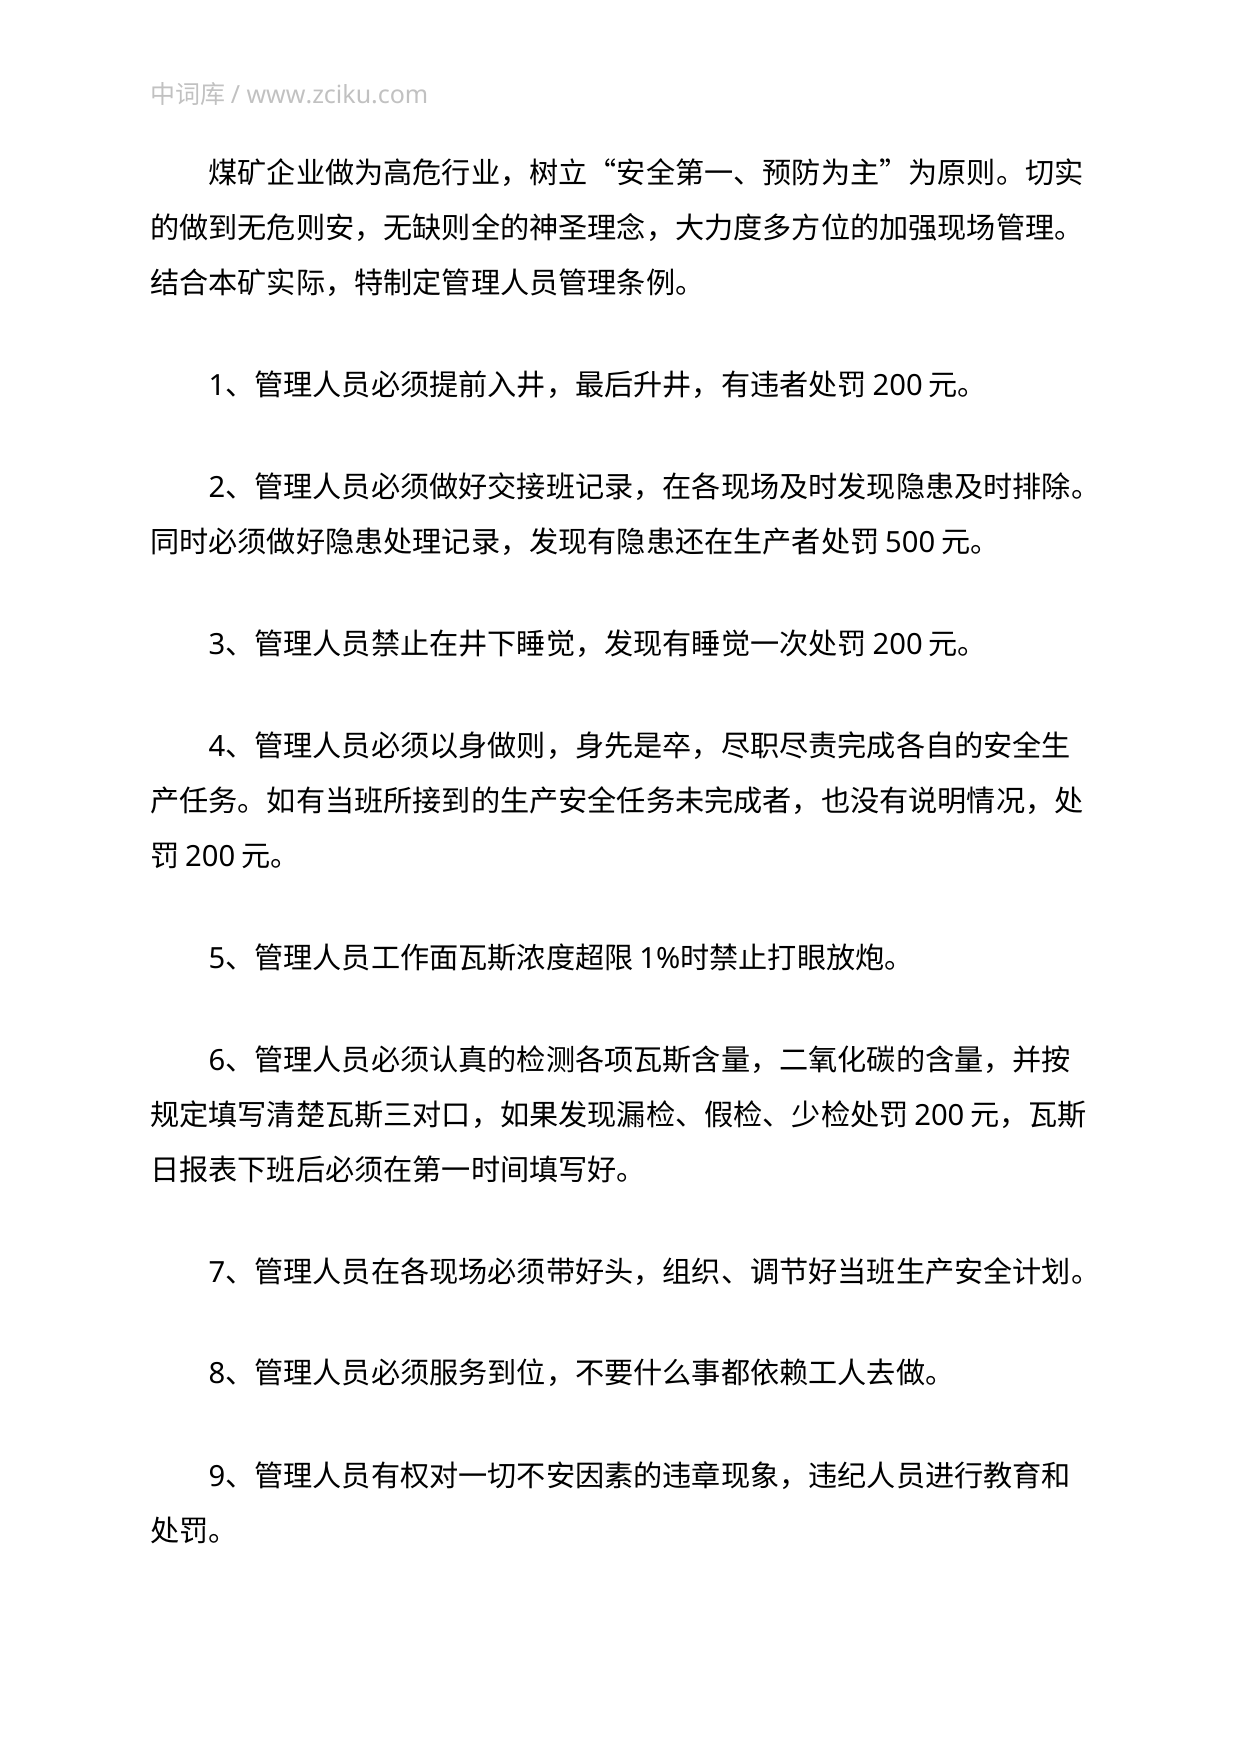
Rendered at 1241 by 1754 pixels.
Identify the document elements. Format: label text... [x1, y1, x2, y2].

text 9、管理人员有权对一切不安因素的违章现象，违纪人员进行教育和处罚。 [150, 1452, 1090, 1549]
text 2、管理人员必须做好交接班记录，在各现场及时发现隐患及时排除。同时必须做好隐患处理记录，发现有隐患还在生产者处罚500元。 [150, 463, 1090, 561]
text 8、管理人员必须服务到位，不要什么事都依赖工人去做。 [150, 1350, 1090, 1392]
text 5、管理人员工作面瓦斯浓度超限1%时禁止打眼放炮。 [150, 934, 1090, 977]
text 1、管理人员必须提前入井，最后升井，有违者处罚200元。 [150, 362, 1090, 404]
text 6、管理人员必须认真的检测各项瓦斯含量，二氧化碳的含量，并按规定填写清楚瓦斯三对口，如果发现漏检、假检、少检处罚200元，瓦斯日报表下班后必须在第一时间填写好。 [150, 1036, 1090, 1189]
text 4、管理人员必须以身做则，身先是卒，尽职尽责完成各自的安全生产任务。如有当班所接到的生产安全任务未完成者，也没有说明情况，处罚200元。 [150, 722, 1090, 875]
text 煤矿企业做为高危行业，树立“安全第一、预防为主”为原则。切实的做到无危则安，无缺则全的神圣理念，大力度多方位的加强现场管理。结合本矿实际，特制定管理人员管理条例。 [150, 150, 1090, 302]
text 7、管理人员在各现场必须带好头，组织、调节好当班生产安全计划。 [150, 1248, 1090, 1291]
text 3、管理人员禁止在井下睡觉，发现有睡觉一次处罚200元。 [150, 621, 1090, 663]
